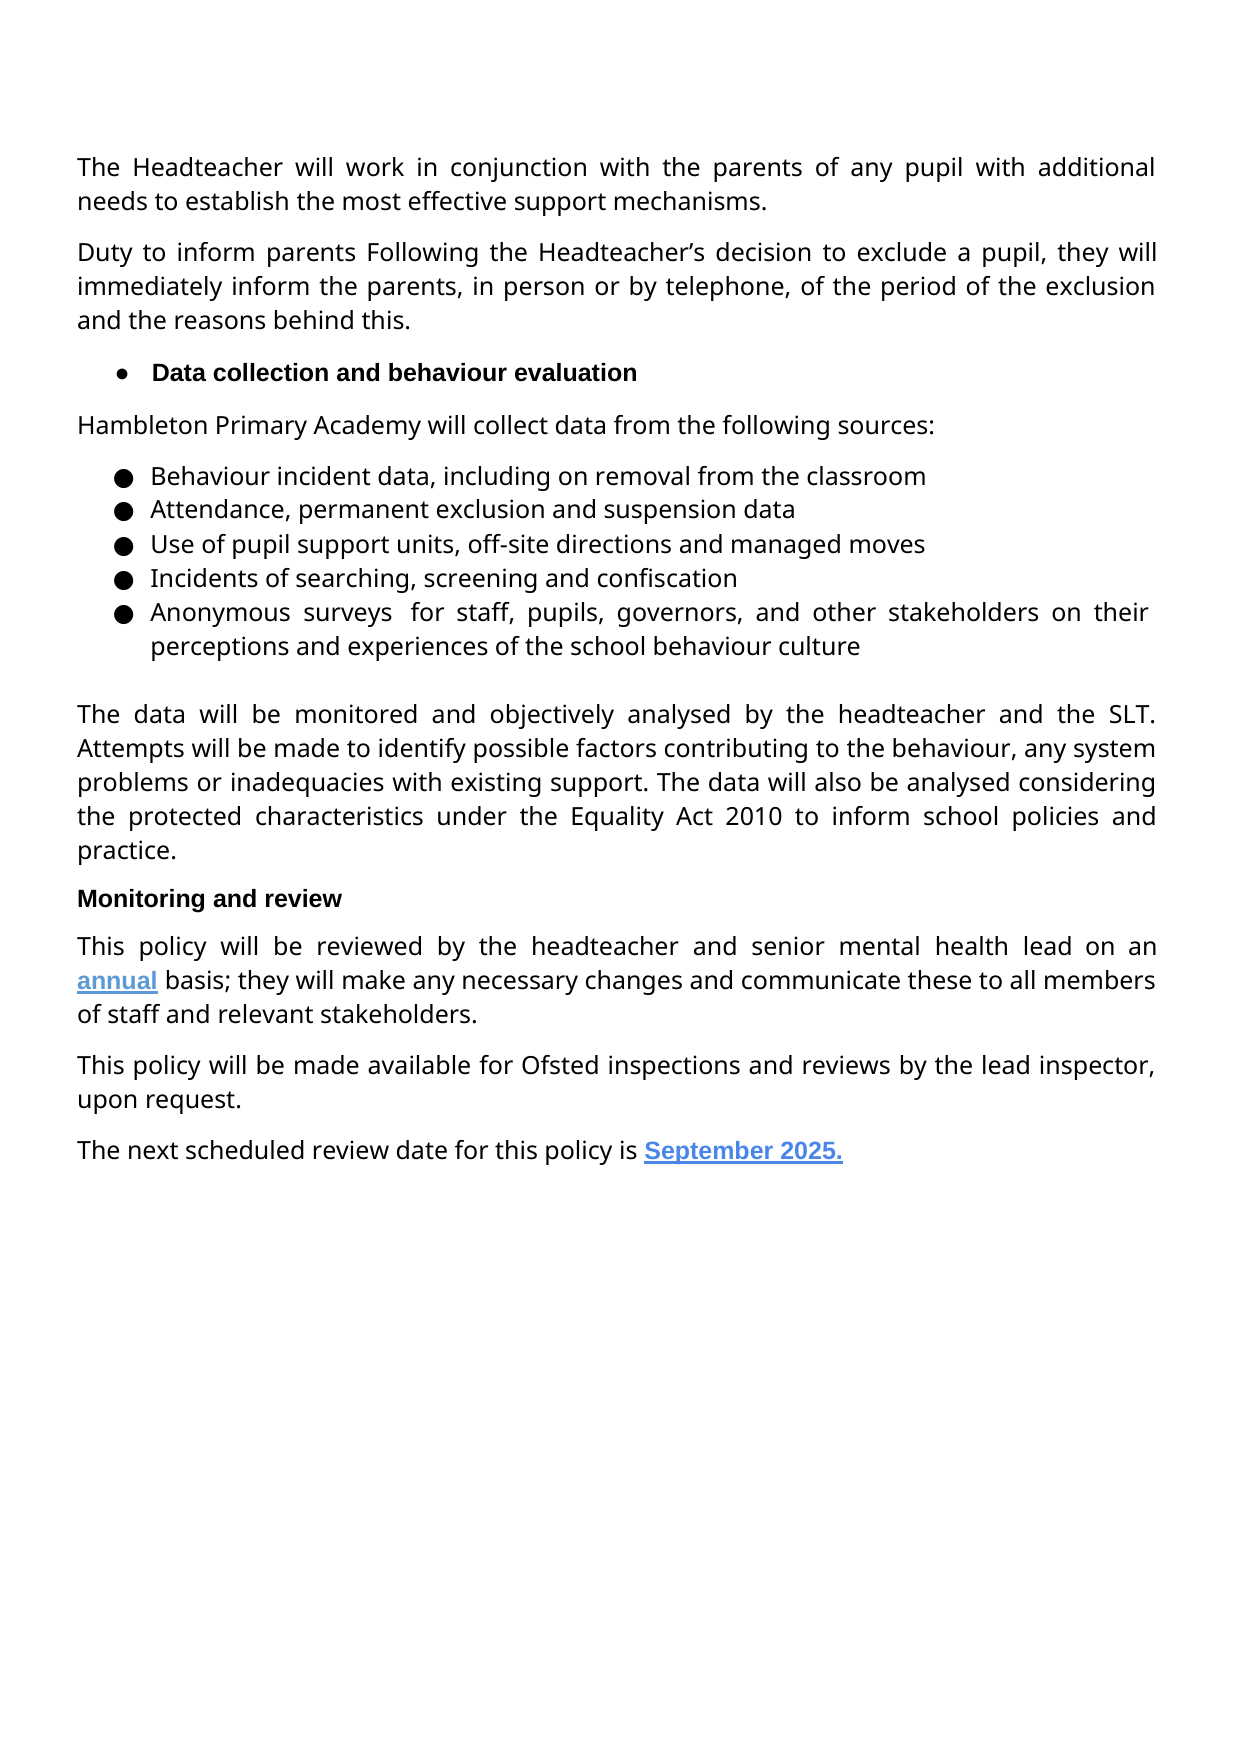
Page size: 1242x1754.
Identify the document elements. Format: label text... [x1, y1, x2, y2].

text Hambleton Primary Academy will collect data from the following sources: [77, 407, 1169, 441]
text The next scheduled review date for this policy is September 2025. [77, 1133, 1169, 1167]
subtitle Monitoring and review [77, 883, 1169, 912]
list Incidents of searching, screening and confiscation [113, 560, 1169, 594]
list Use of pupil support units, off-site directions and managed moves [113, 526, 1169, 560]
text This policy will be reviewed by the headteacher and senior mental health lead on an annual basis; they will make any necessary changes and communicate these to all members of staff and relevant stakeholders. [77, 929, 1157, 1031]
list Attendance, permanent exclusion and suspension data [113, 492, 1169, 526]
text The data will be monitored and objectively analysed by the headteacher and the SLT. Attempts will be made to identify possible factors contributing to the behaviour, any system problems or inadequacies with existing support. The data will also be analysed considering the protected characteristics under the Equality Act 2010 to inform school policies and practice. [77, 697, 1158, 867]
text Duty to inform parents Following the Headteacher’s decision to exclude a pupil, they will immediately inform the parents, in person or by telephone, of the period of the exclusion and the reasons behind this. [77, 235, 1157, 337]
list Anonymous surveys for staff, pupils, governors, and other stakeholders on their perceptions and experiences of the school behaviour culture [113, 594, 1156, 662]
text This policy will be made available for Ofsted inspections and reviews by the lead inspector, upon request. [77, 1048, 1157, 1116]
subtitle Data collection and behaviour evaluation [114, 358, 1169, 387]
list Behaviour incident data, including on removal from the classroom [113, 458, 1169, 492]
text The Headteacher will work in conjunction with the parents of any pupil with additional needs to establish the most effective support mechanisms. [77, 150, 1157, 218]
